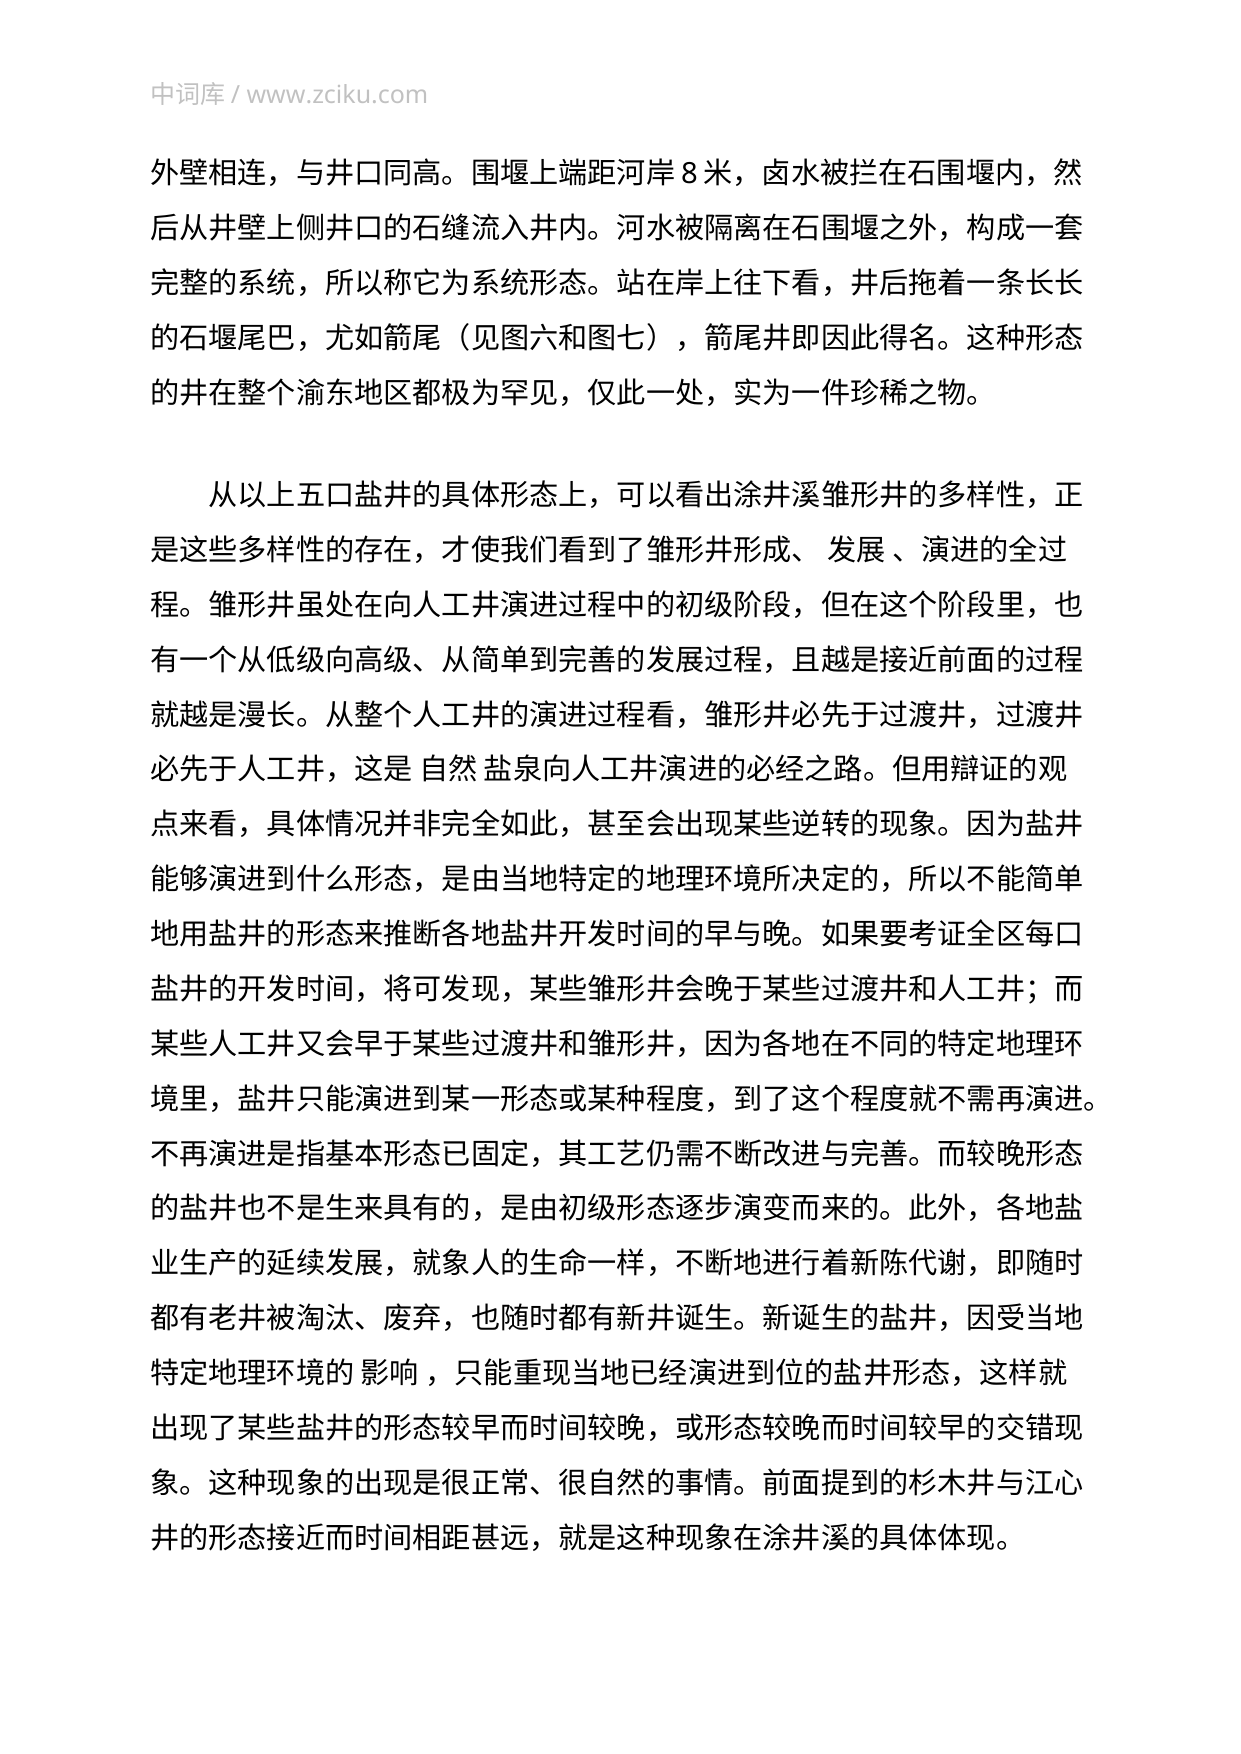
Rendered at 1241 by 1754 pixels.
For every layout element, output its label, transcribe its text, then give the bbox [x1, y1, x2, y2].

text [150, 150, 1090, 412]
text 从以上五口盐井的具体形态上，可以看出涂井溪雏形井的多样性，正是这些多样性的存在，才使我们看到了雏形井形成、 发展 、演进的全过程。雏形井虽处在向人工井演进过程中的初级阶段，但在这个阶段里，也有一个从低级向高级、从简单到完善的发展过程，且越是接近前面的过程就越是漫长。从整个人工井的演进过程看，雏形井必先于过渡井，过渡井必先于人工井，这是 自然 盐泉向人工井演进的必经之路。但用辯证的观点来看，具体情况并非完全如此，甚至会出现某些逆转的现象。因为盐井能够演进到什么形态，是由当地特定的地理环境所决定的，所以不能简单地用盐井的形态来推断各地盐井开发时间的早与晚。如果要考证全区每口盐井的开发时间，将可发现，某些雏形井会晚于某些过渡井和人工井；而某些人工井又会早于某些过渡井和雏形井，因为各地在不同的特定地理环境里，盐井只能演进到某一形态或某种程度，到了这个程度就不需再演进。不再演进是指基本形态已固定，其工艺仍需不断改进与完善。而较晚形态的盐井也不是生来具有的，是由初级形态逐步演变而来的。此外，各地盐业生产的延续发展，就象人的生命一样，不断地进行着新陈代谢，即随时都有老井被淘汰、废弃，也随时都有新井诞生。新诞生的盐井，因受当地特定地理环境的 影响 ，只能重现当地已经演进到位的盐井形态，这样就出现了某些盐井的形态较早而时间较晚，或形态较晚而时间较早的交错现象。这种现象的出现是很正常、很自然的事情。前面提到的杉木井与江心井的形态接近而时间相距甚远，就是这种现象在涂井溪的具体体现。 [150, 471, 1090, 1557]
